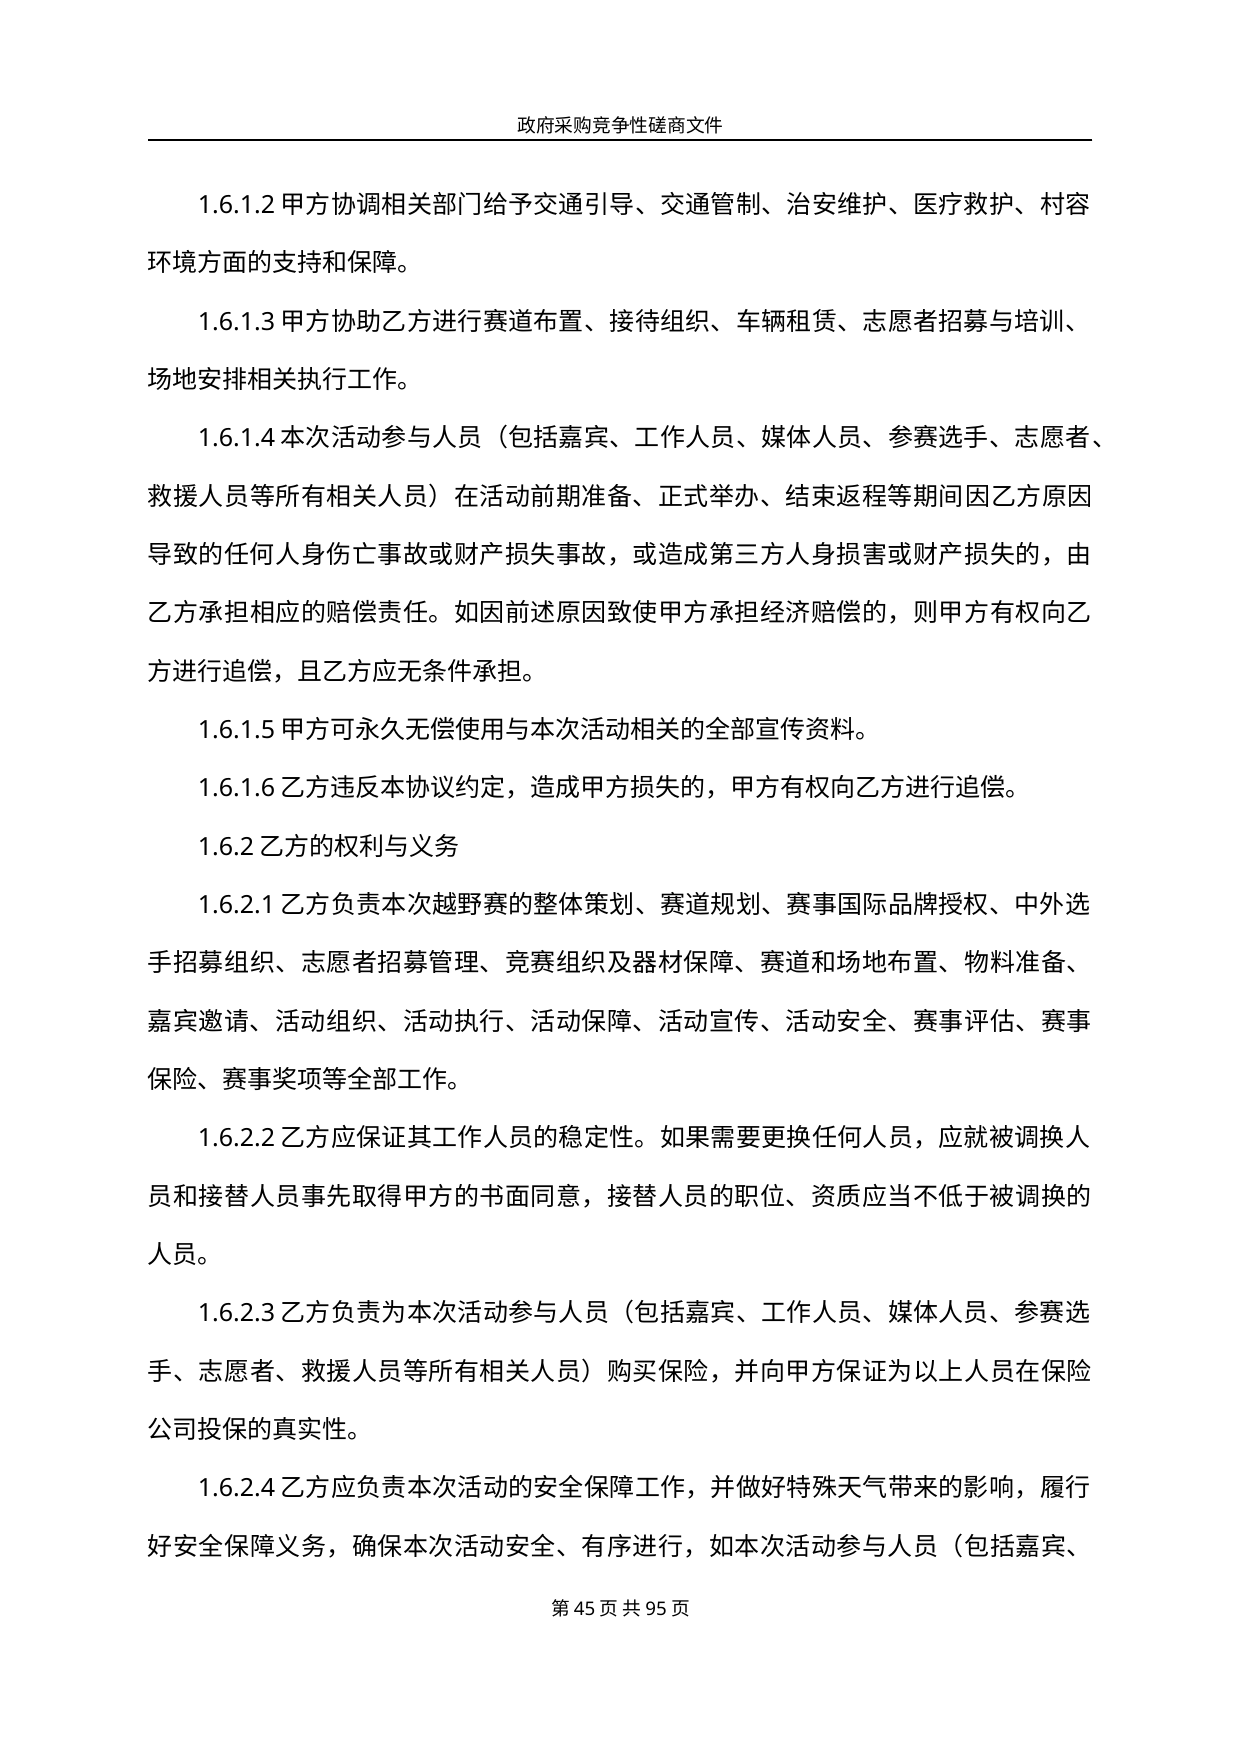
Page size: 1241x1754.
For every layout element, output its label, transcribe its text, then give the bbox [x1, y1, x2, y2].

text 1.6.1.3甲方协助乙方进行赛道布置、接待组织、车辆租赁、志愿者招募与培训、场地安排相关执行工作。 [148, 283, 1092, 400]
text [148, 1450, 1092, 1567]
text 1.6.1.2甲方协调相关部门给予交通引导、交通管制、治安维护、医疗救护、村容环境方面的支持和保障。 [148, 167, 1092, 283]
text 1.6.2乙方的权利与义务 [148, 808, 1092, 867]
text 1.6.1.6乙方违反本协议约定，造成甲方损失的，甲方有权向乙方进行追偿。 [148, 750, 1092, 808]
text 1.6.1.5甲方可永久无偿使用与本次活动相关的全部宣传资料。 [148, 692, 1092, 750]
text 1.6.2.3乙方负责为本次活动参与人员（包括嘉宾、工作人员、媒体人员、参赛选手、志愿者、救援人员等所有相关人员）购买保险，并向甲方保证为以上人员在保险公司投保的真实性。 [148, 1275, 1092, 1450]
text 1.6.1.4本次活动参与人员（包括嘉宾、工作人员、媒体人员、参赛选手、志愿者、救援人员等所有相关人员）在活动前期准备、正式举办、结束返程等期间因乙方原因导致的任何人身伤亡事故或财产损失事故，或造成第三方人身损害或财产损失的，由乙方承担相应的赔偿责任。如因前述原因致使甲方承担经济赔偿的，则甲方有权向乙方进行追偿，且乙方应无条件承担。 [148, 400, 1092, 692]
text 1.6.2.1乙方负责本次越野赛的整体策划、赛道规划、赛事国际品牌授权、中外选手招募组织、志愿者招募管理、竞赛组织及器材保障、赛道和场地布置、物料准备、嘉宾邀请、活动组织、活动执行、活动保障、活动宣传、活动安全、赛事评估、赛事保险、赛事奖项等全部工作。 [148, 867, 1092, 1100]
text 1.6.2.2乙方应保证其工作人员的稳定性。如果需要更换任何人员，应就被调换人员和接替人员事先取得甲方的书面同意，接替人员的职位、资质应当不低于被调换的人员。 [148, 1100, 1092, 1275]
